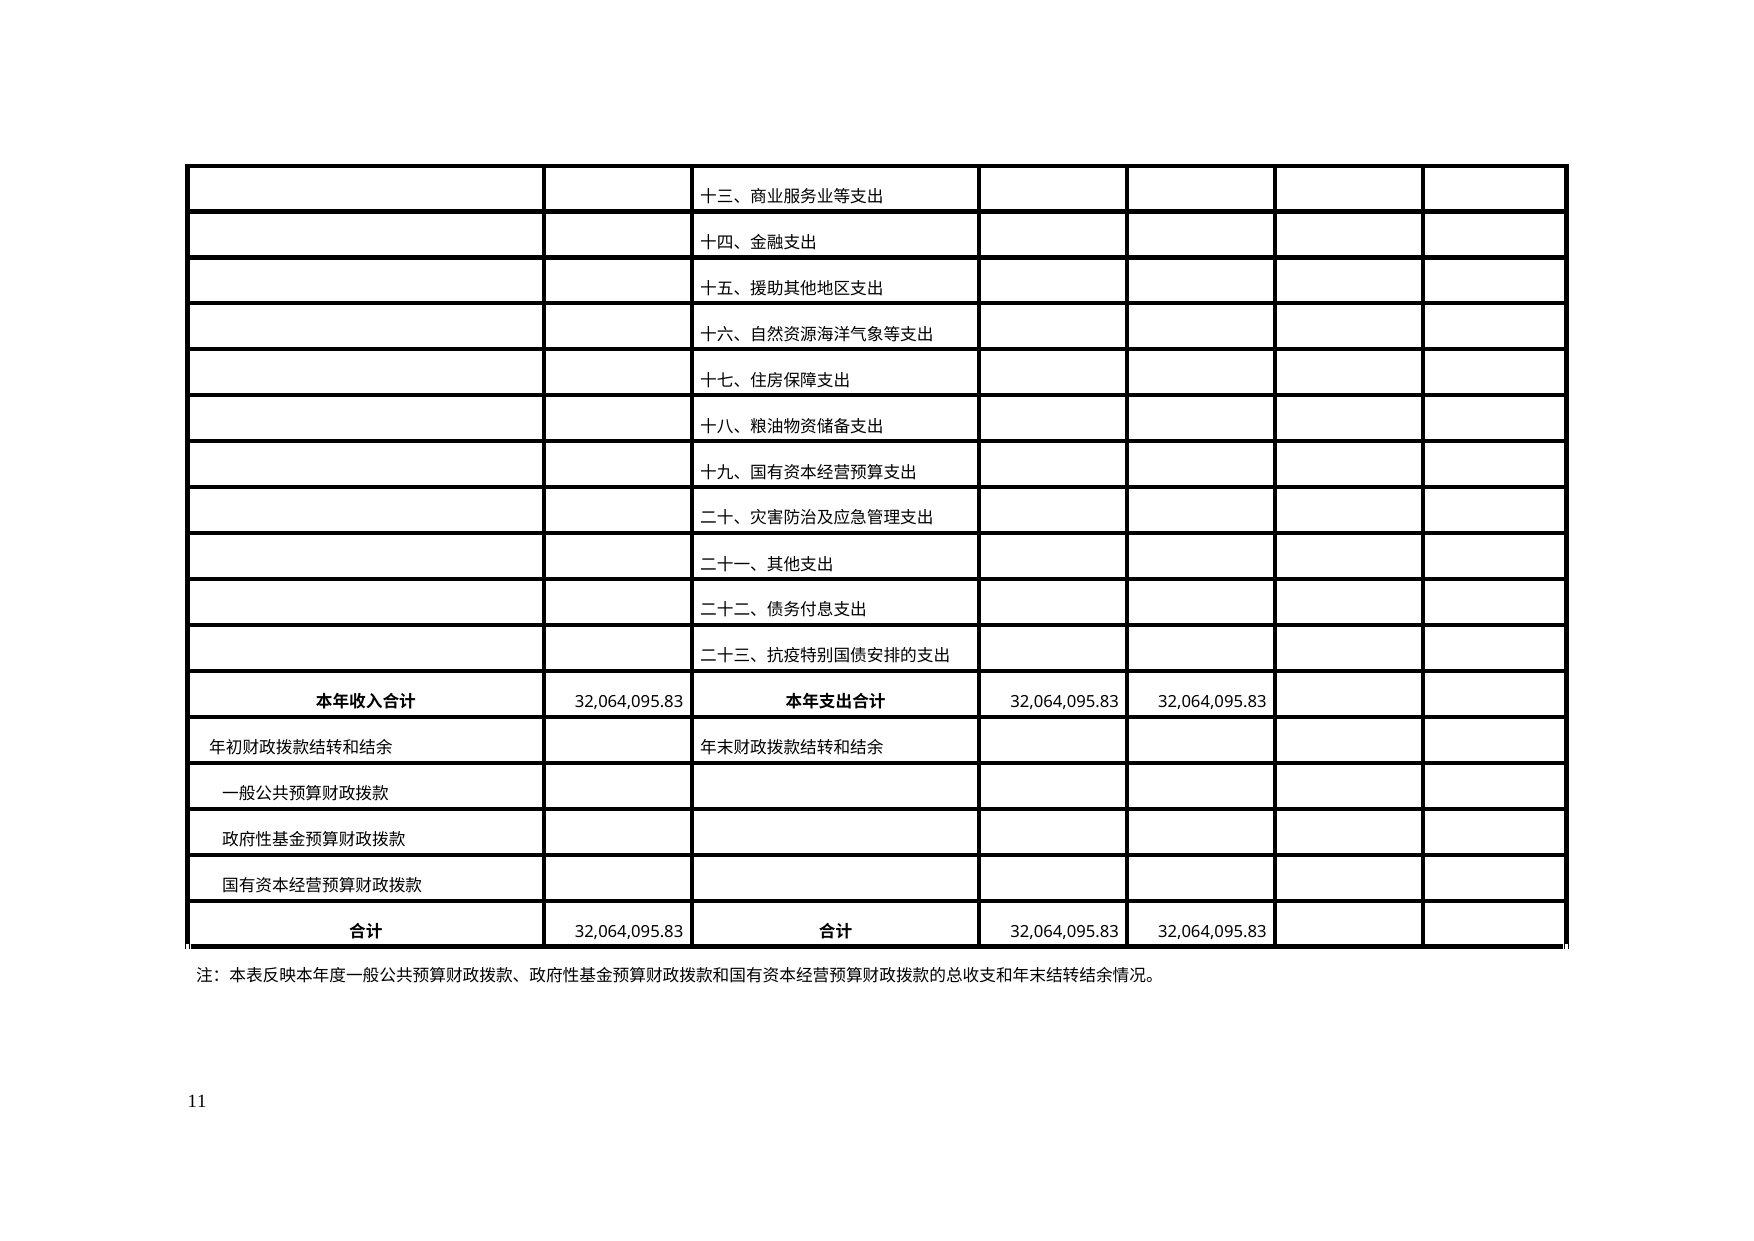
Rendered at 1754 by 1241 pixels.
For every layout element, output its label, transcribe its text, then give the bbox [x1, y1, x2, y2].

table_cell [1425, 351, 1564, 393]
table_cell [1129, 168, 1273, 209]
table_cell [981, 489, 1125, 531]
table_cell [190, 489, 542, 531]
table_cell [981, 627, 1125, 669]
table_cell [1277, 673, 1421, 715]
table_cell [1277, 214, 1421, 255]
table_cell [1425, 260, 1564, 301]
table_cell [1129, 305, 1273, 347]
table_cell 32,064,095.83 [1129, 673, 1273, 715]
table_cell [1425, 489, 1564, 531]
table_cell [981, 397, 1125, 439]
table_cell [1277, 351, 1421, 393]
table_cell [190, 535, 542, 577]
table_cell [1425, 305, 1564, 347]
table_cell [981, 443, 1125, 485]
table_cell [546, 765, 690, 807]
table_cell 二十三、抗疫特别国债安排的支出 [694, 627, 977, 669]
table_cell [981, 811, 1125, 852]
table_cell [1425, 168, 1564, 209]
table_cell [190, 397, 542, 439]
table_cell [1129, 489, 1273, 531]
table_cell [546, 719, 690, 761]
table_cell [1129, 765, 1273, 807]
table_cell [1425, 857, 1564, 898]
table_cell [981, 305, 1125, 347]
table_cell 年初财政拨款结转和结余 [190, 719, 542, 761]
table_cell 一般公共预算财政拨款 [190, 765, 542, 807]
table_cell [981, 214, 1125, 255]
table_cell 年末财政拨款结转和结余 [694, 719, 977, 761]
table_cell [1425, 811, 1564, 852]
table_cell 32,064,095.83 [981, 673, 1125, 715]
table_cell 政府性基金预算财政拨款 [190, 811, 542, 852]
table_cell [190, 305, 542, 347]
table_cell [1129, 443, 1273, 485]
table_cell [1129, 535, 1273, 577]
table_cell 十八、粮油物资储备支出 [694, 397, 977, 439]
table_cell [546, 260, 690, 301]
table_cell [694, 857, 977, 898]
table_cell 十九、国有资本经营预算支出 [694, 443, 977, 485]
table_cell [1277, 260, 1421, 301]
table_cell 32,064,095.83 [546, 903, 690, 944]
table_cell [190, 443, 542, 485]
table_cell 十五、援助其他地区支出 [694, 260, 977, 301]
table_cell [1425, 765, 1564, 807]
table_cell 32,064,095.83 [1129, 903, 1273, 944]
table_cell [546, 351, 690, 393]
table_cell [1129, 811, 1273, 852]
table_cell [1277, 168, 1421, 209]
table_cell [1129, 214, 1273, 255]
table_cell [546, 581, 690, 623]
table_cell [546, 443, 690, 485]
table_cell [190, 581, 542, 623]
table_cell [981, 168, 1125, 209]
table_cell [1277, 581, 1421, 623]
table_cell 十三、商业服务业等支出 [694, 168, 977, 209]
table_cell [1425, 673, 1564, 715]
table_cell [1425, 627, 1564, 669]
table_cell [546, 627, 690, 669]
table_cell [1129, 351, 1273, 393]
table_cell [981, 351, 1125, 393]
table_cell [1425, 397, 1564, 439]
table_cell [1129, 260, 1273, 301]
table_cell [1129, 581, 1273, 623]
table_cell [1129, 627, 1273, 669]
table_cell [1277, 857, 1421, 898]
table_cell [190, 214, 542, 255]
table_cell [1277, 719, 1421, 761]
table_cell [1425, 535, 1564, 577]
table_cell [1277, 397, 1421, 439]
table_cell 合计 [190, 903, 542, 944]
table_cell [1277, 765, 1421, 807]
table_cell 国有资本经营预算财政拨款 [190, 857, 542, 898]
table_cell [190, 260, 542, 301]
table_cell [1277, 443, 1421, 485]
table_cell [546, 214, 690, 255]
table_cell [1129, 719, 1273, 761]
table_cell [1277, 811, 1421, 852]
table_cell [1425, 443, 1564, 485]
table_cell 本年支出合计 [694, 673, 977, 715]
table_cell [1277, 535, 1421, 577]
table_cell [981, 719, 1125, 761]
table_cell [1277, 489, 1421, 531]
table_cell [981, 581, 1125, 623]
table_cell [1277, 903, 1421, 944]
table_cell [190, 351, 542, 393]
table_cell 合计 [694, 903, 977, 944]
table_cell [1425, 214, 1564, 255]
table_cell [1425, 719, 1564, 761]
table_cell 十六、自然资源海洋气象等支出 [694, 305, 977, 347]
table_cell [190, 168, 542, 209]
table_cell [981, 857, 1125, 898]
table_cell [1425, 903, 1564, 944]
table_cell 二十、灾害防治及应急管理支出 [694, 489, 977, 531]
table_cell 二十二、债务付息支出 [694, 581, 977, 623]
table_cell 十七、住房保障支出 [694, 351, 977, 393]
table_cell 本年收入合计 [190, 673, 542, 715]
table_cell [546, 489, 690, 531]
table_cell [546, 811, 690, 852]
table_cell [1129, 397, 1273, 439]
table_cell [190, 627, 542, 669]
table_cell 32,064,095.83 [546, 673, 690, 715]
table_cell [1129, 857, 1273, 898]
table_cell [981, 535, 1125, 577]
table_cell 注：本表反映本年度一般公共预算财政拨款、政府性基金预算财政拨款和国有资本经营预算财政拨款的总收支和年末结转结余情况。 [189, 944, 1565, 985]
table_cell [1425, 581, 1564, 623]
table_cell [546, 535, 690, 577]
table_cell [981, 260, 1125, 301]
table_cell [546, 857, 690, 898]
table_cell [694, 811, 977, 852]
table_cell [694, 765, 977, 807]
table_cell [546, 305, 690, 347]
table_cell [1277, 627, 1421, 669]
table_cell 32,064,095.83 [981, 903, 1125, 944]
table_cell 二十一、其他支出 [694, 535, 977, 577]
table_cell [1277, 305, 1421, 347]
table_cell 十四、金融支出 [694, 214, 977, 255]
table_cell [546, 397, 690, 439]
table_cell [546, 168, 690, 209]
table_cell [981, 765, 1125, 807]
